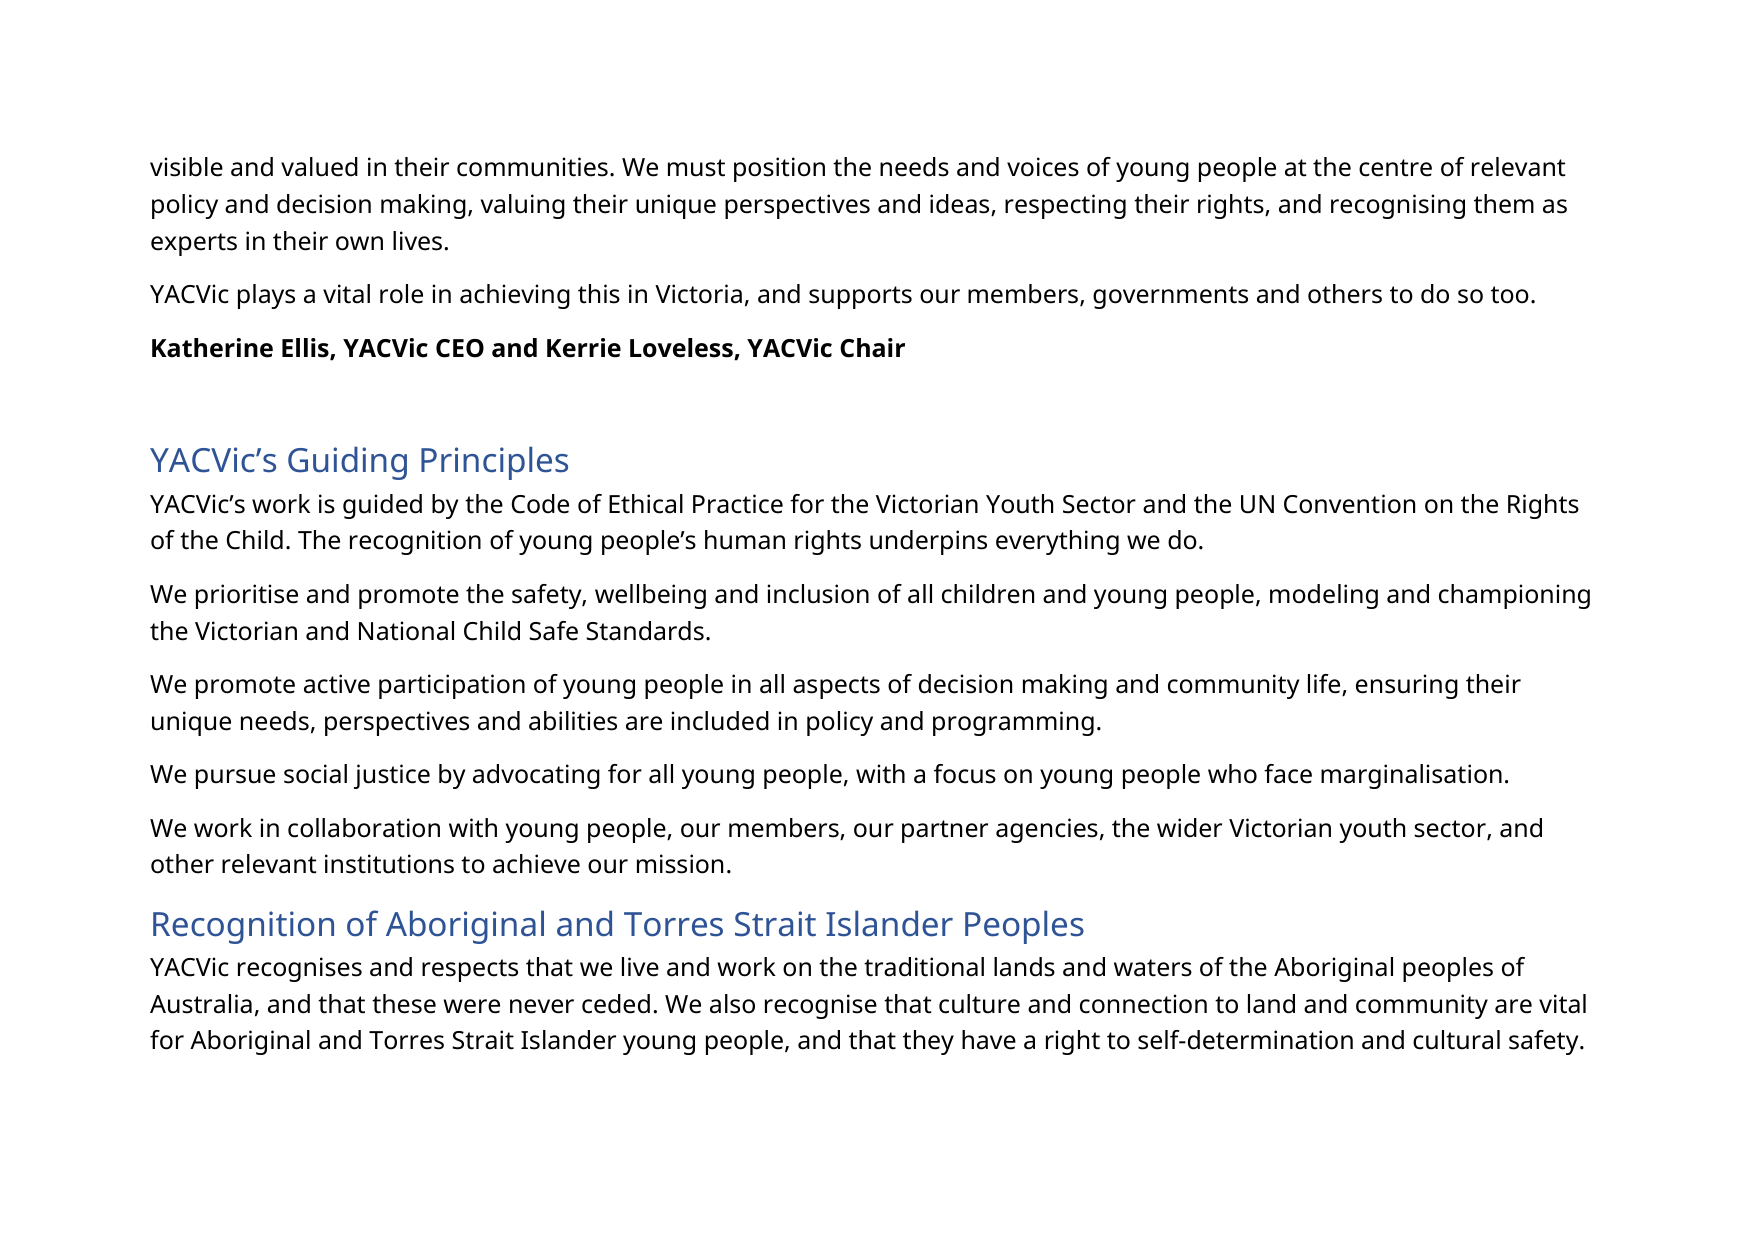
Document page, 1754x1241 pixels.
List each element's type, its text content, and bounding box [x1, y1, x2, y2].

text We work in collaboration with young people, our members, our partner agencies, the wider Victorian youth sector, and other relevant institutions to achieve our mission. [150, 810, 1604, 881]
subtitle YACVic’s Guiding Principles [150, 437, 1604, 483]
text YACVic plays a vital role in achieving this in Victoria, and supports our members, governments and others to do so too. [150, 277, 1604, 311]
subtitle Recognition of Aboriginal and Torres Strait Islander Peoples [150, 901, 1604, 946]
text YACVic recognises and respects that we live and work on the traditional lands and waters of the Aboriginal peoples of Australia, and that these were never ceded. We also recognise that culture and connection to land and community are vital for Aboriginal and Torres Strait Islander young people, and that they have a right to self-determination and cultural safety. [150, 949, 1604, 1057]
text We promote active participation of young people in all aspects of decision making and community life, ensuring their unique needs, perspectives and abilities are included in policy and programming. [150, 667, 1604, 737]
text YACVic’s work is guided by the Code of Ethical Practice for the Victorian Youth Sector and the UN Convention on the Rights of the Child. The recognition of young people’s human rights underpins everything we do. [150, 486, 1604, 557]
text We pursue social justice by advocating for all young people, with a focus on young people who face marginalisation. [150, 757, 1604, 791]
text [150, 150, 1604, 258]
text Katherine Ellis, YACVic CEO and Kerrie Loveless, YACVic Chair [150, 330, 1604, 364]
text We prioritise and promote the safety, wellbeing and inclusion of all children and young people, modeling and championing the Victorian and National Child Safe Standards. [150, 576, 1604, 647]
